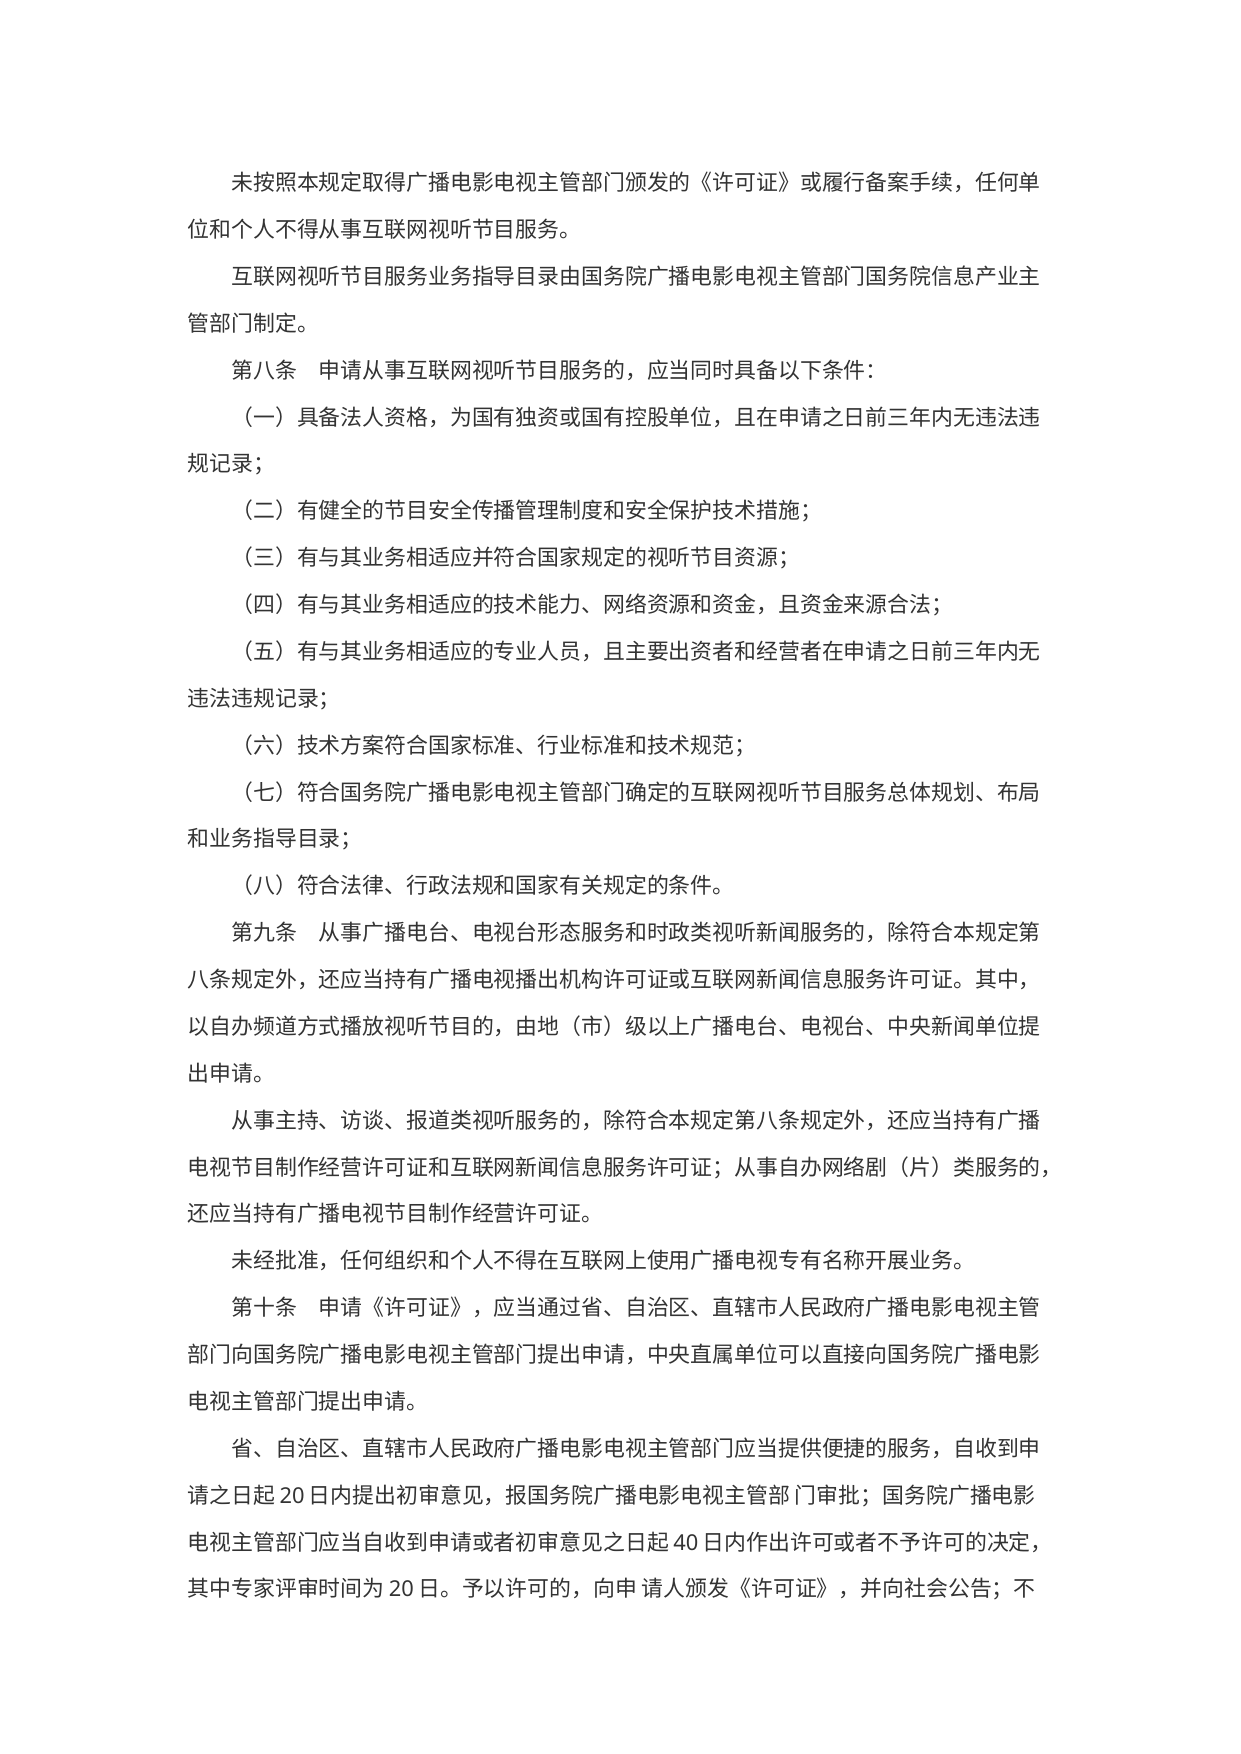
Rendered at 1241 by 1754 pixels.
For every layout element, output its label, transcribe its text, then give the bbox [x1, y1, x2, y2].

text 未经批准，任何组织和个人不得在互联网上使用广播电视专有名称开展业务。 [187, 1228, 1053, 1275]
text （一）具备法人资格，为国有独资或国有控股单位，且在申请之日前三年内无违法违规记录； [187, 384, 1053, 478]
text （四）有与其业务相适应的技术能力、网络资源和资金，且资金来源合法； [187, 572, 1053, 619]
text 未按照本规定取得广播电影电视主管部门颁发的《许可证》或履行备案手续，任何单位和个人不得从事互联网视听节目服务。 [187, 150, 1053, 244]
text 互联网视听节目服务业务指导目录由国务院广播电影电视主管部门国务院信息产业主管部门制定。 [187, 244, 1053, 337]
text （七）符合国务院广播电影电视主管部门确定的互联网视听节目服务总体规划、布局和业务指导目录； [187, 759, 1053, 853]
text （五）有与其业务相适应的专业人员，且主要出资者和经营者在申请之日前三年内无违法违规记录； [187, 619, 1053, 712]
text （三）有与其业务相适应并符合国家规定的视听节目资源； [187, 525, 1053, 572]
text （六）技术方案符合国家标准、行业标准和技术规范； [187, 712, 1053, 759]
text （二）有健全的节目安全传播管理制度和安全保护技术措施； [187, 478, 1053, 525]
text 第十条 申请《许可证》，应当通过省、自治区、直辖市人民政府广播电影电视主管部门向国务院广播电影电视主管部门提出申请，中央直属单位可以直接向国务院广播电影电视主管部门提出申请。 [187, 1275, 1053, 1416]
text 第九条 从事广播电台、电视台形态服务和时政类视听新闻服务的，除符合本规定第八条规定外，还应当持有广播电视播出机构许可证或互联网新闻信息服务许可证。其中，以自办频道方式播放视听节目的，由地（市）级以上广播电台、电视台、中央新闻单位提出申请。 [187, 900, 1053, 1087]
text 从事主持、访谈、报道类视听服务的，除符合本规定第八条规定外，还应当持有广播电视节目制作经营许可证和互联网新闻信息服务许可证；从事自办网络剧（片）类服务的，还应当持有广播电视节目制作经营许可证。 [187, 1087, 1053, 1228]
text 第八条 申请从事互联网视听节目服务的，应当同时具备以下条件： [187, 337, 1053, 384]
text （八）符合法律、行政法规和国家有关规定的条件。 [187, 853, 1053, 900]
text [187, 1416, 1053, 1603]
